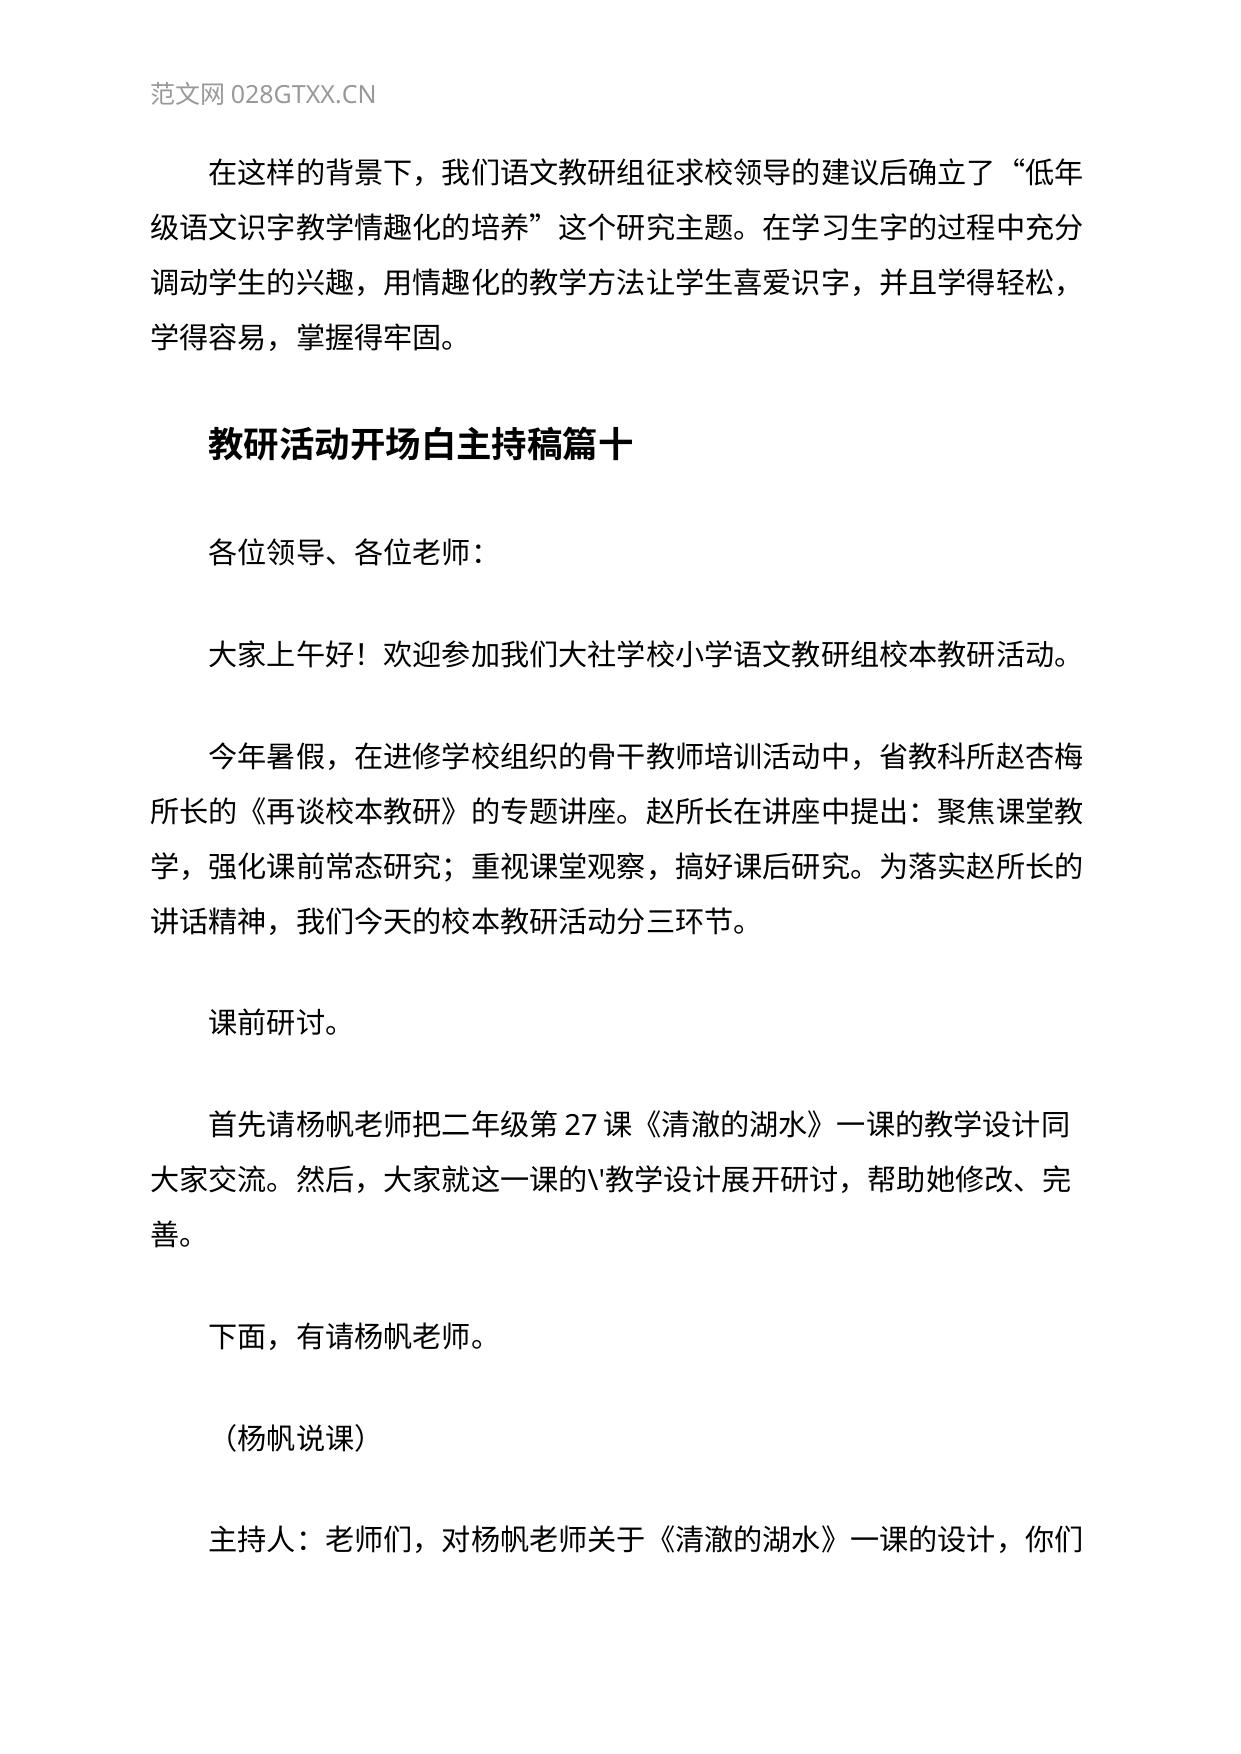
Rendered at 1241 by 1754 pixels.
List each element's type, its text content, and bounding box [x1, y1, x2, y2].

text 下面，有请杨帆老师。 [150, 1313, 1090, 1356]
text 课前研讨。 [150, 1000, 1090, 1042]
text 在这样的背景下，我们语文教研组征求校领导的建议后确立了“低年级语文识字教学情趣化的培养”这个研究主题。在学习生字的过程中充分调动学生的兴趣，用情趣化的教学方法让学生喜爱识字，并且学得轻松，学得容易，掌握得牢固。 [150, 150, 1090, 357]
text 大家上午好！欢迎参加我们大社学校小学语文教研组校本教研活动。 [150, 632, 1090, 674]
text 教研活动开场白主持稿篇十 [150, 416, 1090, 468]
text 各位领导、各位老师： [150, 530, 1090, 572]
text （杨帆说课） [150, 1415, 1090, 1457]
text 首先请杨帆老师把二年级第27课《清澈的湖水》一课的教学设计同大家交流。然后，大家就这一课的\'教学设计展开研讨，帮助她修改、完善。 [150, 1102, 1090, 1254]
text 今年暑假，在进修学校组织的骨干教师培训活动中，省教科所赵杏梅所长的《再谈校本教研》的专题讲座。赵所长在讲座中提出：聚焦课堂教学，强化课前常态研究；重视课堂观察，搞好课后研究。为落实赵所长的讲话精神，我们今天的校本教研活动分三环节。 [150, 733, 1090, 940]
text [150, 1517, 1090, 1559]
